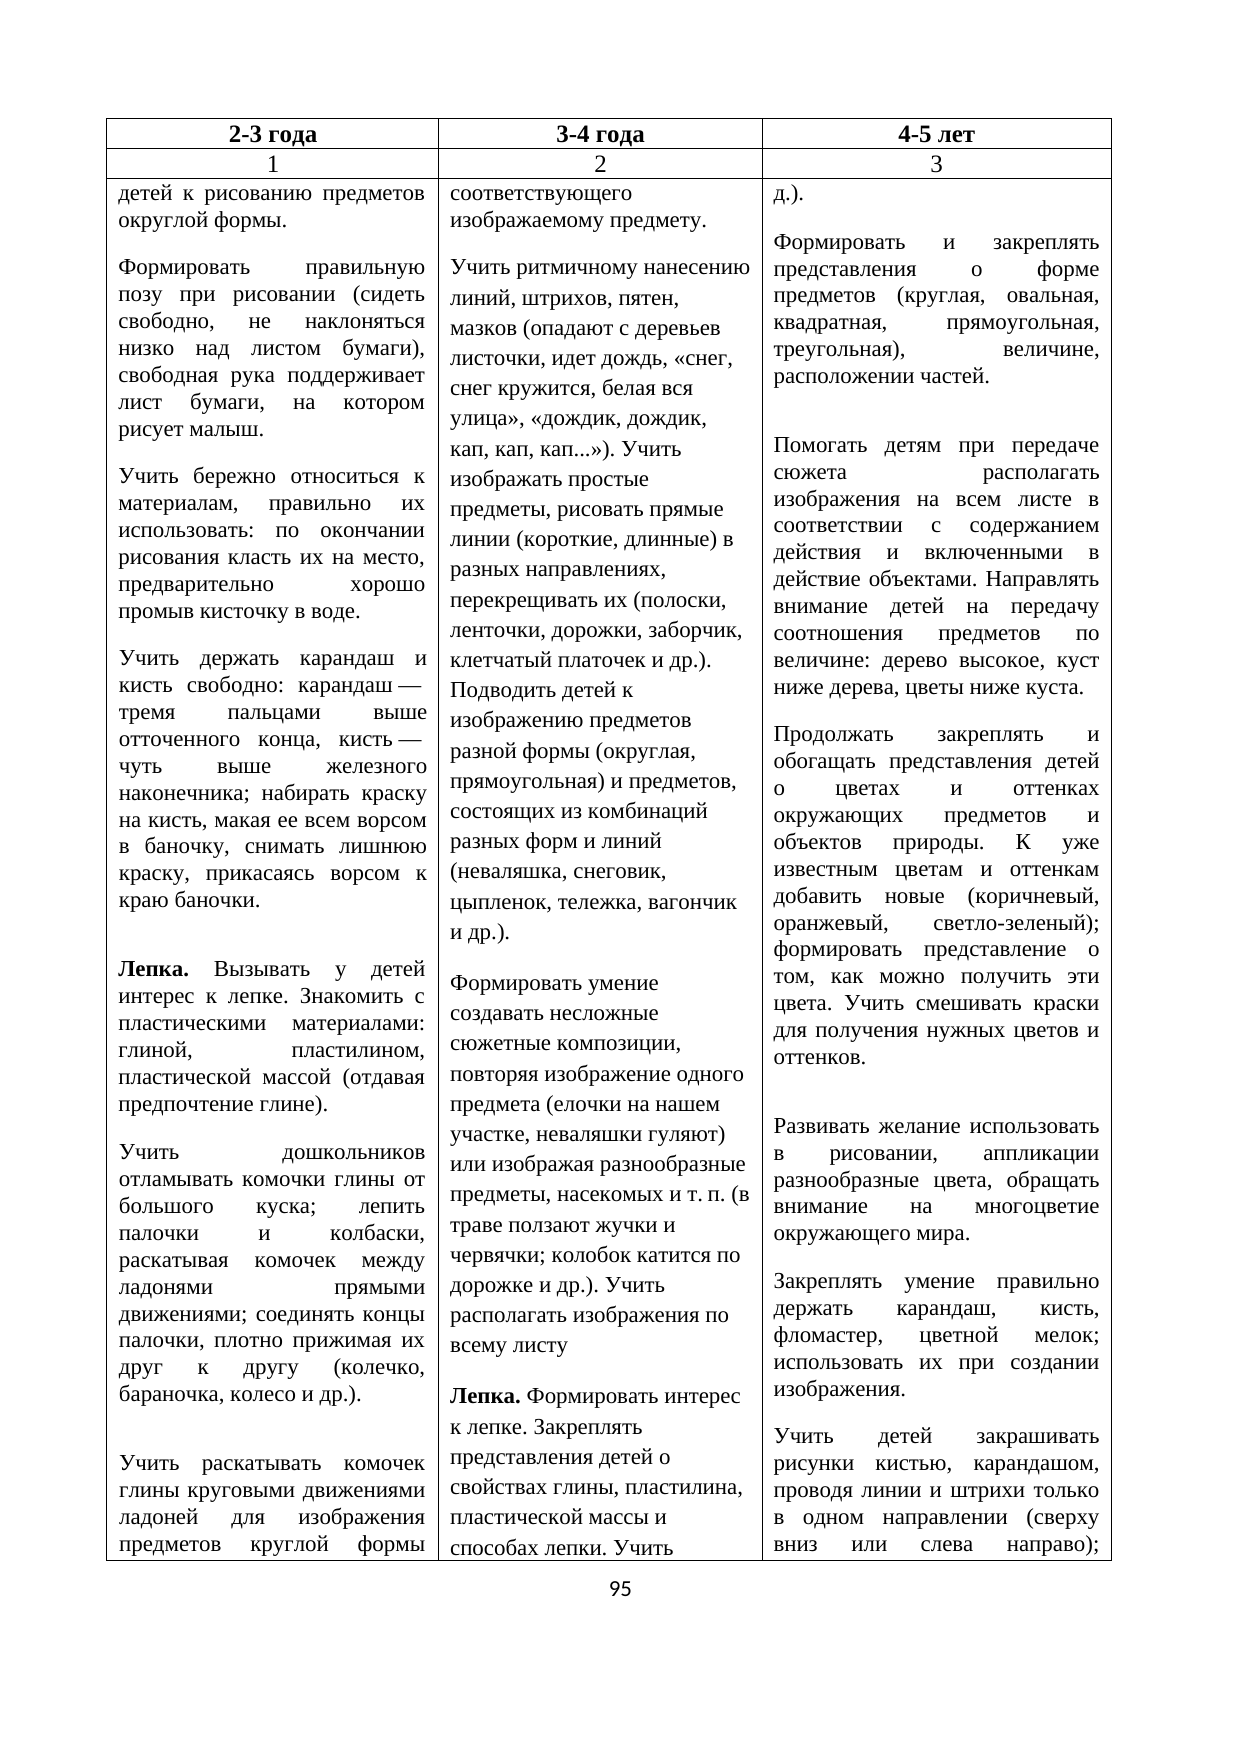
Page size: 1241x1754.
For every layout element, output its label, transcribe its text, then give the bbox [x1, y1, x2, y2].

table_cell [107, 179, 438, 1560]
table_header 3-4 года [439, 119, 762, 148]
table_cell 2 [439, 149, 762, 178]
table_header 2-3 года [107, 119, 438, 148]
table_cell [763, 179, 1111, 1560]
table_cell 3 [763, 149, 1111, 178]
table_cell 1 [107, 149, 438, 178]
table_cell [439, 179, 762, 1560]
table_header 4-5 лет [763, 119, 1111, 148]
